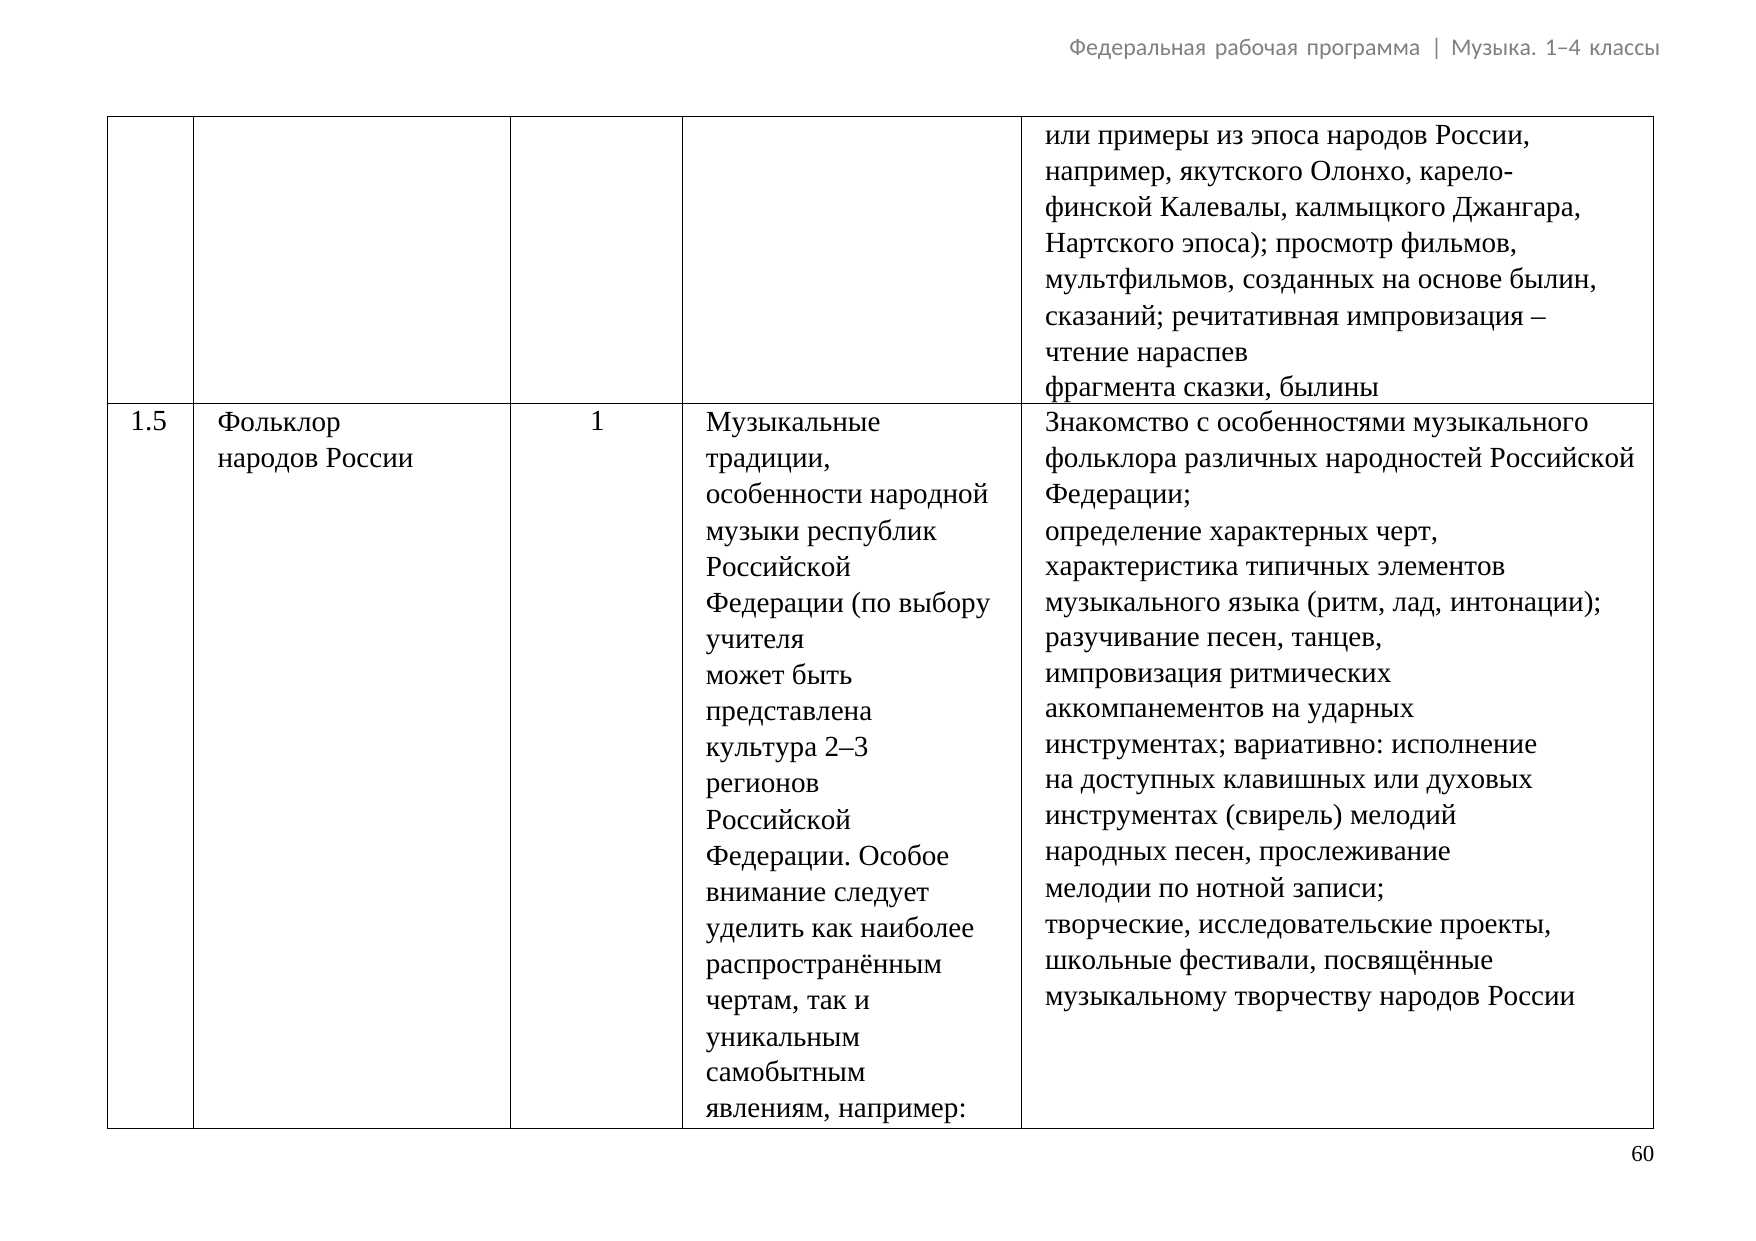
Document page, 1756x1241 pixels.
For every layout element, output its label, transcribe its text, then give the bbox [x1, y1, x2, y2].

table_cell 1 [511, 404, 682, 1128]
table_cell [683, 404, 1021, 1128]
table_header [683, 117, 1021, 403]
table_header [194, 117, 510, 403]
table_header [511, 117, 682, 403]
table_cell 1.5 [108, 404, 193, 1128]
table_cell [194, 404, 510, 1128]
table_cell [1022, 404, 1653, 1128]
table_header [108, 117, 193, 403]
table_header или примеры из эпоса народов России, например, якутского Олонхо, карело-финской Калевалы, калмыцкого Джангара, Нартского эпоса); просмотр фильмов, мультфильмов, созданных на основе былин, сказаний; речитативная импровизация – чтение нараспев фрагмента сказки, былины [1022, 117, 1653, 403]
